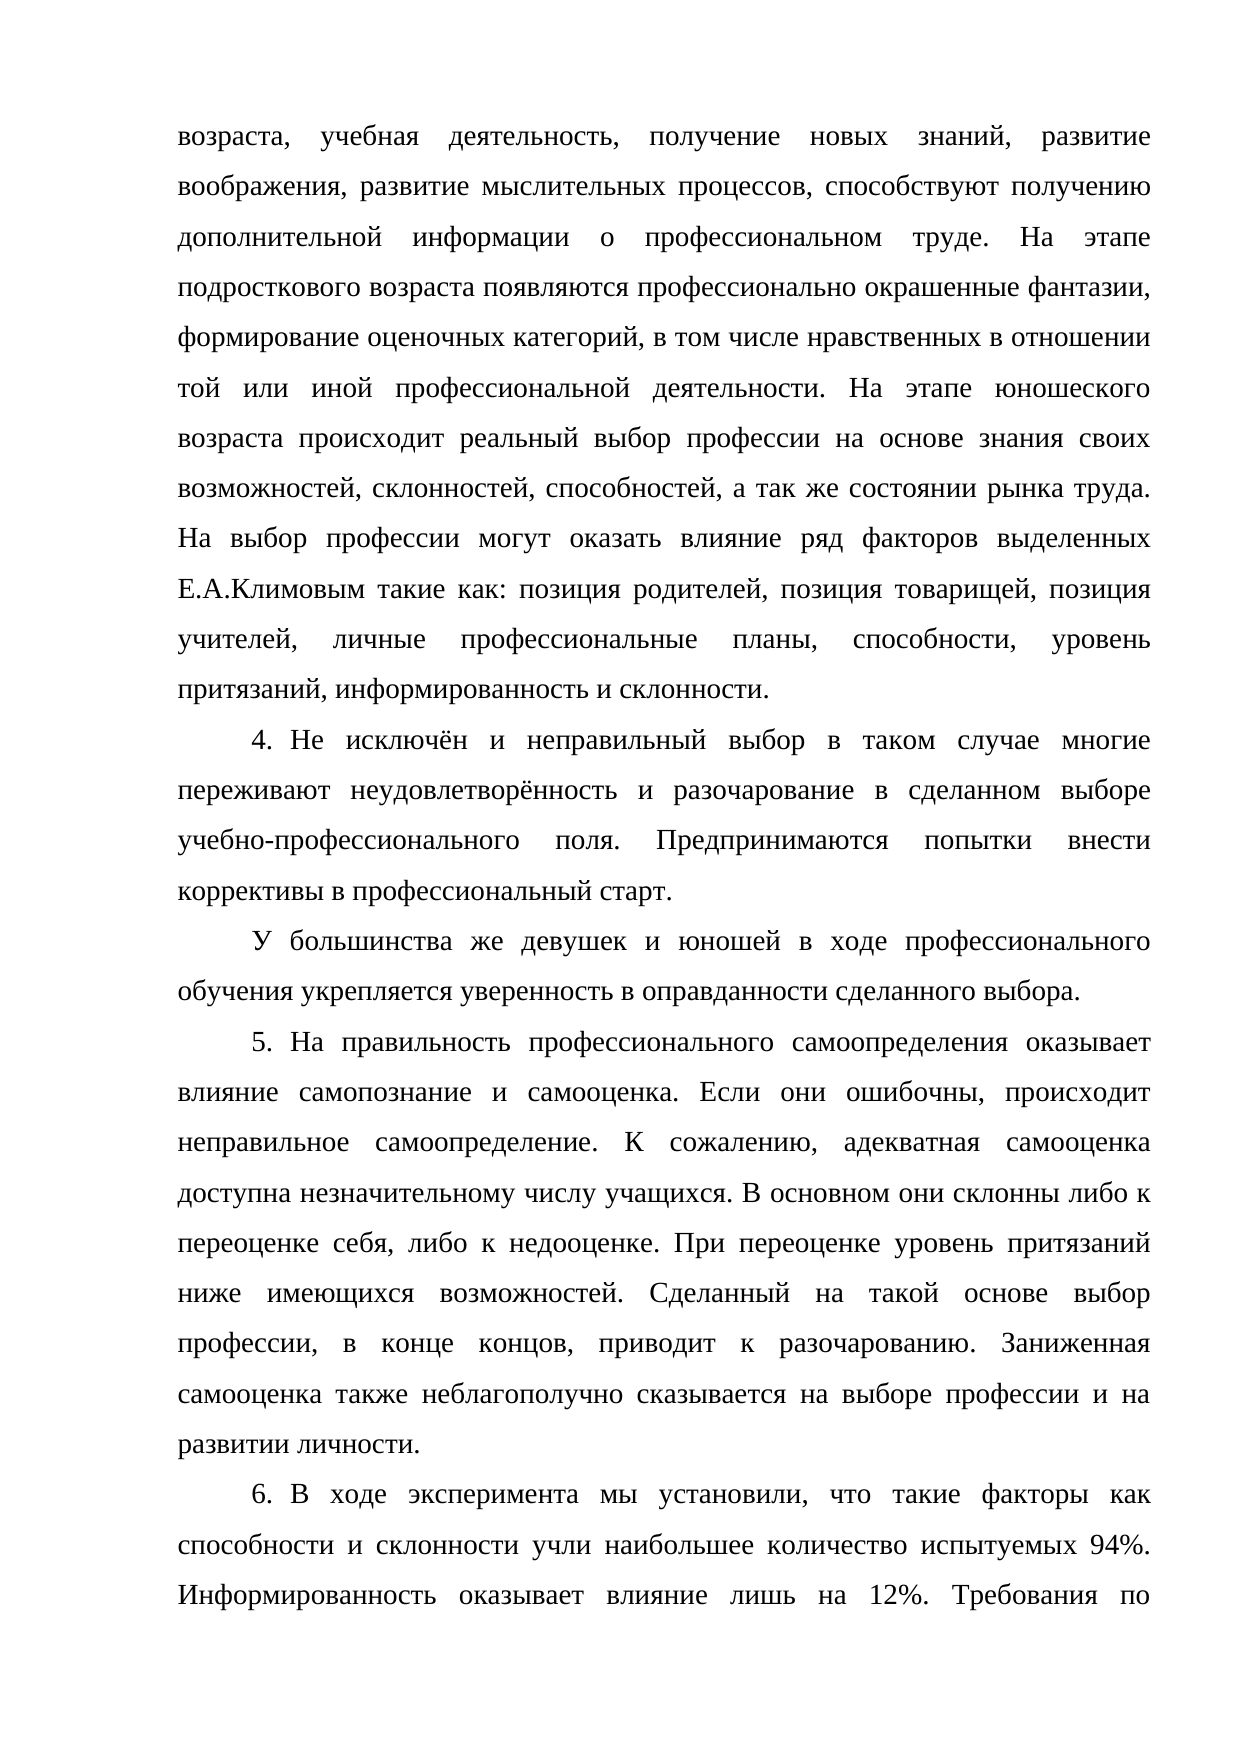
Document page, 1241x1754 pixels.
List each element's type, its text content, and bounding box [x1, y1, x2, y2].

list Не исключён и неправильный выбор в таком случае многие переживают неудовлетворённость и разочарование в сделанном выборе учебно-профессионального поля. Предпринимаются попытки внести коррективы в профессиональный старт. [177, 722, 1152, 906]
text У большинства же девушек и юношей в ходе профессионального обучения укрепляется уверенность в оправданности сделанного выбора. [177, 923, 1152, 1007]
list На правильность профессионального самоопределения оказывает влияние самопознание и самооценка. Если они ошибочны, происходит неправильное самоопределение. К сожалению, адекватная самооценка доступна незначительному числу учащихся. В основном они склонны либо к переоценке себя, либо к недооценке. При переоценке уровень притязаний ниже имеющихся возможностей. Сделанный на такой основе выбор профессии, в конце концов, приводит к разочарованию. Заниженная самооценка также неблагополучно сказывается на выборе профессии и на развитии личности. [177, 1024, 1152, 1460]
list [177, 1477, 1152, 1611]
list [177, 118, 1152, 705]
